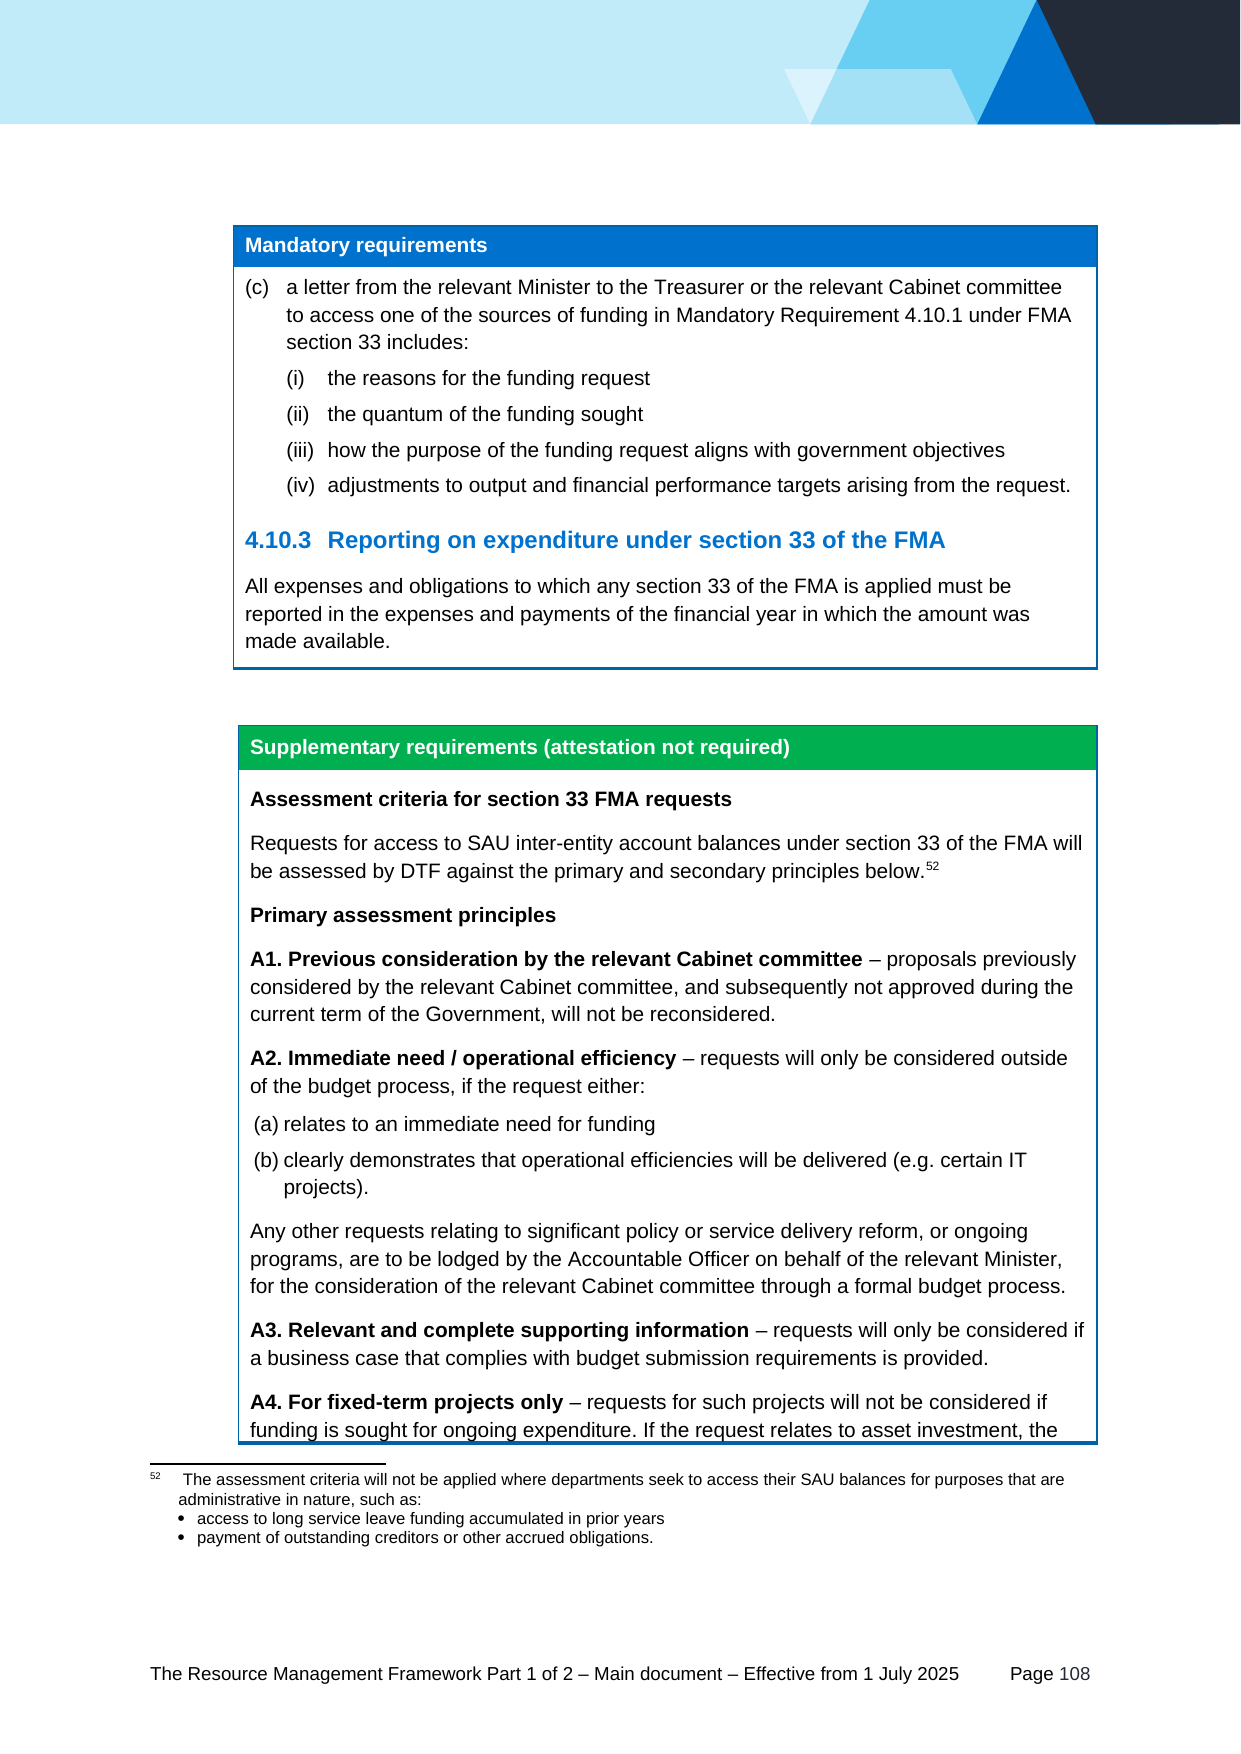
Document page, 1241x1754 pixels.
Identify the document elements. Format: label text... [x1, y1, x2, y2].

table_header Supplementary requirements (attestation not required) [239, 726, 1096, 770]
table_header Mandatory requirements [234, 227, 1096, 267]
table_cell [239, 770, 1096, 1441]
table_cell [234, 267, 1096, 667]
